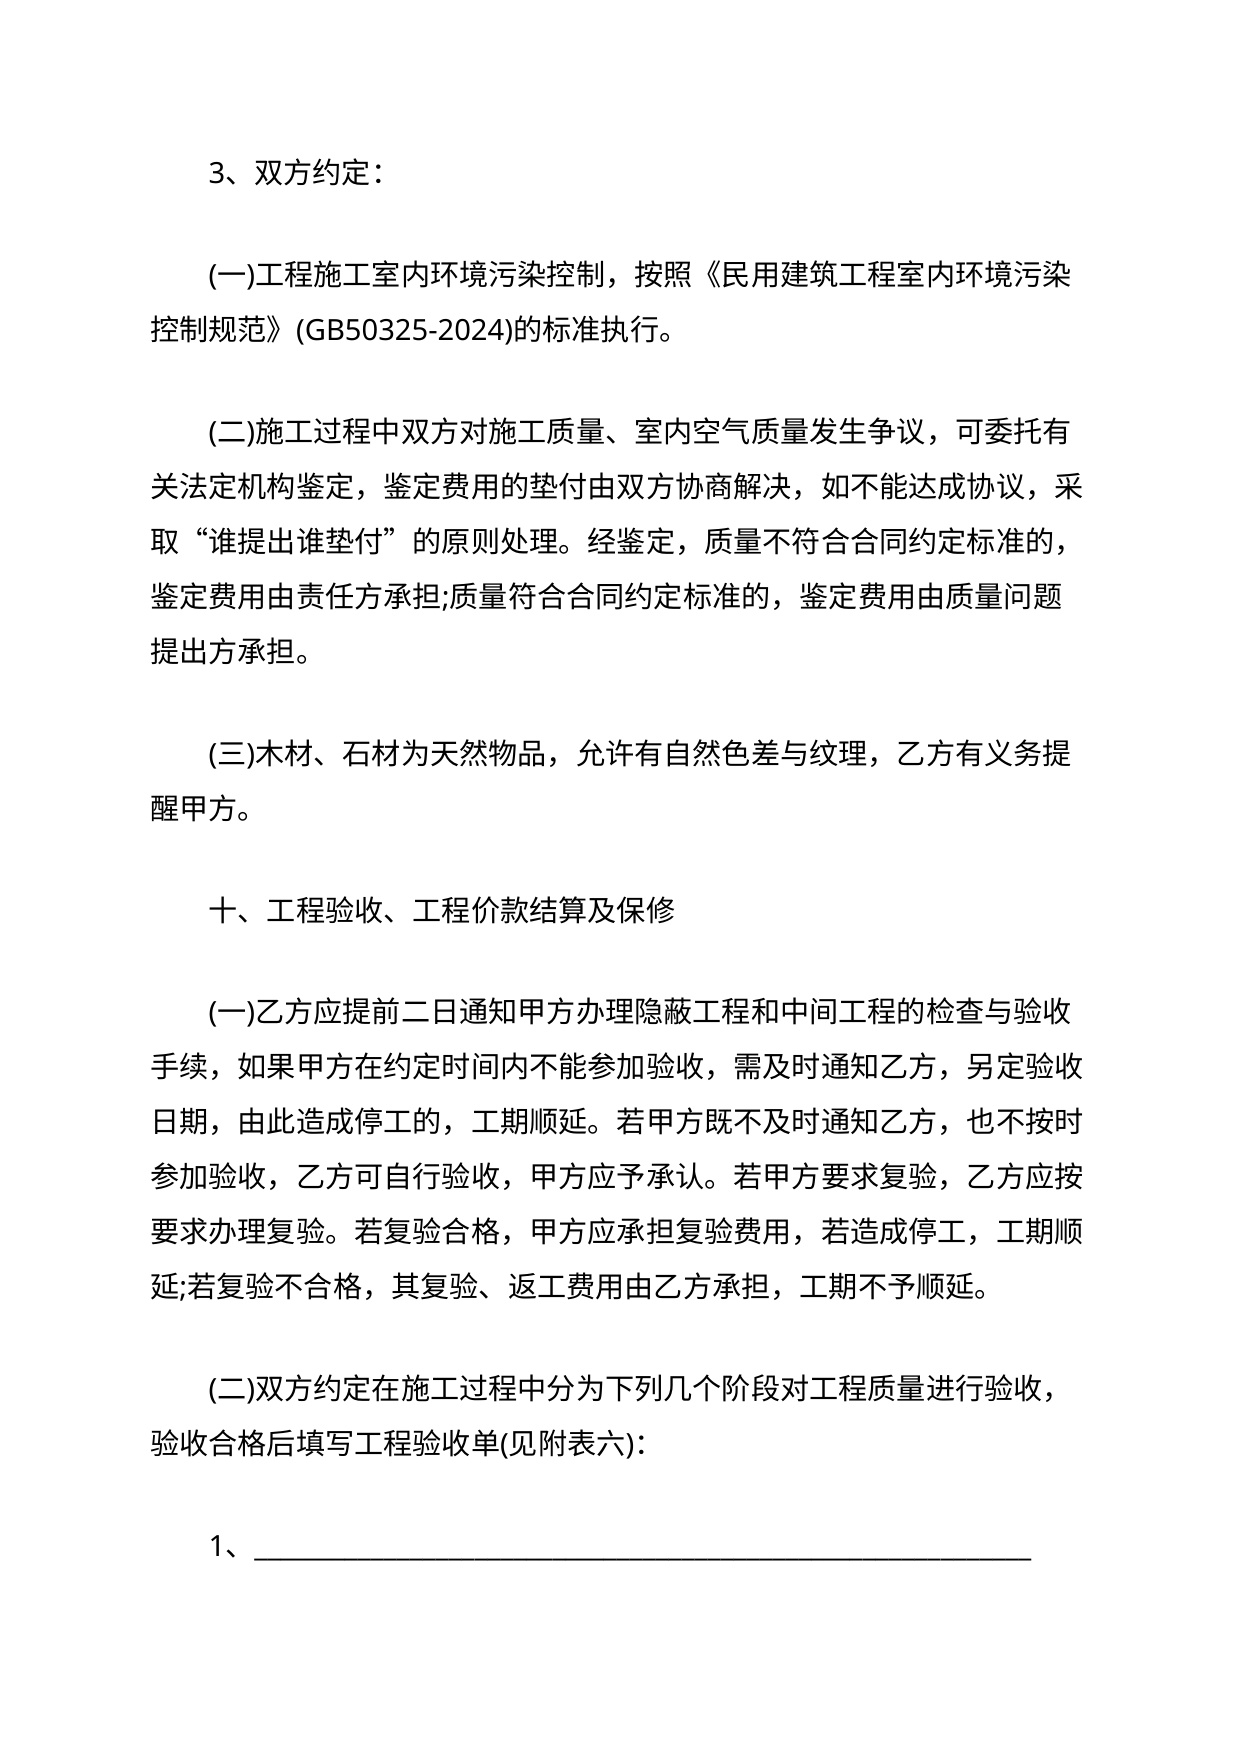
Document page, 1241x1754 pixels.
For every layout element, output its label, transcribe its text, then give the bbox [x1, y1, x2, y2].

text (二)施工过程中双方对施工质量、室内空气质量发生争议，可委托有关法定机构鉴定，鉴定费用的垫付由双方协商解决，如不能达成协议，采取“谁提出谁垫付”的原则处理。经鉴定，质量不符合合同约定标准的，鉴定费用由责任方承担;质量符合合同约定标准的，鉴定费用由质量问题提出方承担。 [150, 409, 1090, 671]
text (一)乙方应提前二日通知甲方办理隐蔽工程和中间工程的检查与验收手续，如果甲方在约定时间内不能参加验收，需及时通知乙方，另定验收日期，由此造成停工的，工期顺延。若甲方既不及时通知乙方，也不按时参加验收，乙方可自行验收，甲方应予承认。若甲方要求复验，乙方应按要求办理复验。若复验合格，甲方应承担复验费用，若造成停工，工期顺延;若复验不合格，其复验、返工费用由乙方承担，工期不予顺延。 [150, 989, 1090, 1306]
text 十、工程验收、工程价款结算及保修 [150, 887, 1090, 929]
text (三)木材、石材为天然物品，允许有自然色差与纹理，乙方有义务提醒甲方。 [150, 731, 1090, 828]
text (二)双方约定在施工过程中分为下列几个阶段对工程质量进行验收，验收合格后填写工程验收单(见附表六)： [150, 1366, 1090, 1463]
text (一)工程施工室内环境污染控制，按照《民用建筑工程室内环境污染控制规范》(GB50325-2024)的标准执行。 [150, 252, 1090, 349]
text 3、双方约定： [150, 150, 1090, 192]
text 1、____________________________________________________________ [150, 1523, 1090, 1565]
